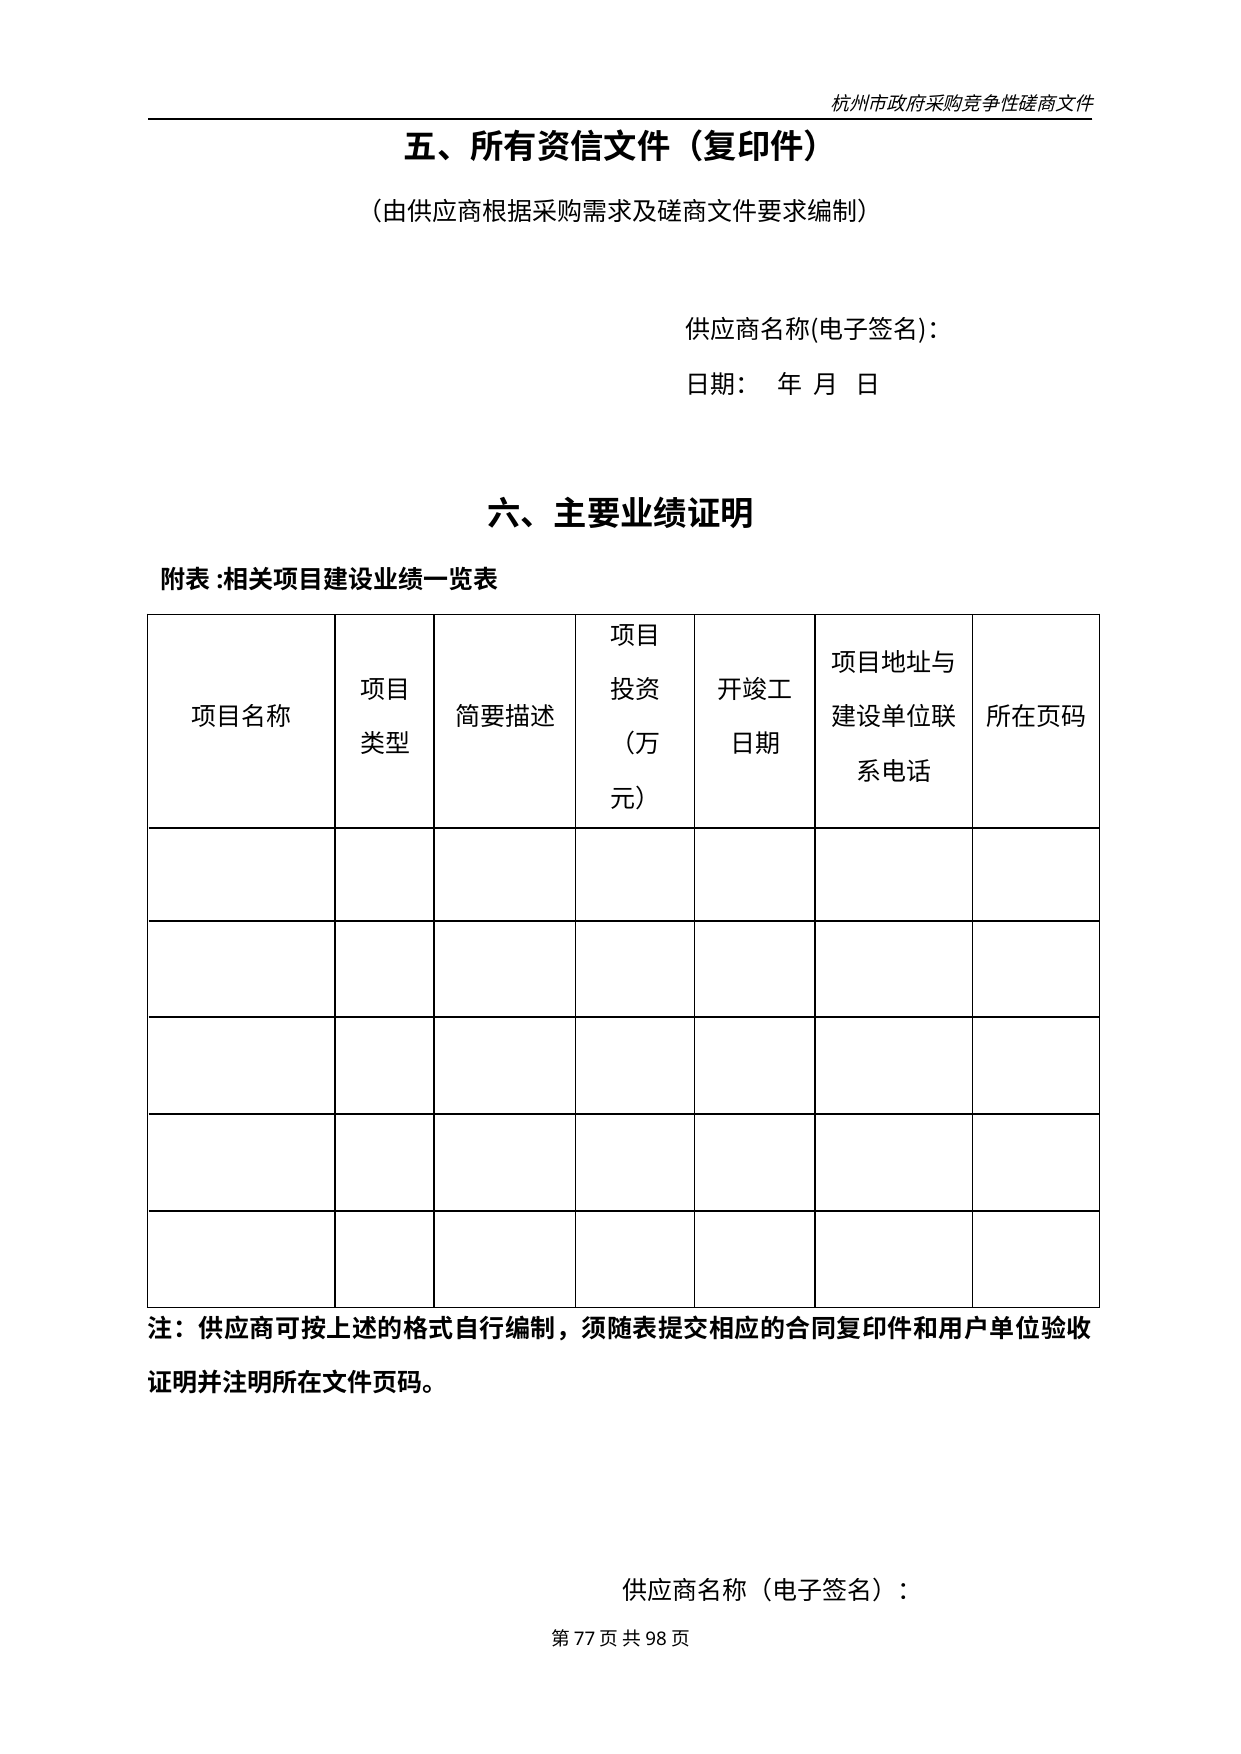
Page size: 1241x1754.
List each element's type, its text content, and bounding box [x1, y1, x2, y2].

text 日期： 年 月 日 [148, 364, 1092, 401]
table_cell [816, 1115, 972, 1210]
table_cell [435, 922, 575, 1016]
text （由供应商根据采购需求及磋商文件要求编制） [148, 192, 1092, 228]
table_cell [148, 1211, 334, 1307]
table_cell [973, 1018, 1099, 1113]
table_cell [148, 1114, 334, 1210]
table_cell [973, 1212, 1099, 1307]
table_cell [435, 1115, 575, 1210]
table_cell [973, 922, 1099, 1016]
table_cell [576, 922, 694, 1016]
table_header 项目地址与建设单位联系电话 [816, 615, 972, 827]
table_cell [336, 829, 433, 920]
table_cell [695, 1018, 814, 1113]
table_cell [435, 829, 575, 920]
table_cell [695, 922, 814, 1016]
table_cell [973, 1115, 1099, 1210]
table_header 项目 投资 （万元） [576, 615, 694, 827]
table_header 简要描述 [435, 615, 575, 827]
table_cell [695, 1115, 814, 1210]
text 六、主要业绩证明 [148, 487, 1092, 535]
table_cell [336, 922, 433, 1016]
text 供应商名称（电子签名）： [148, 1570, 1092, 1607]
text 注：供应商可按上述的格式自行编制，须随表提交相应的合同复印件和用户单位验收证明并注明所在文件页码。 [148, 1308, 1092, 1399]
table_cell [695, 1212, 814, 1307]
table_cell [148, 828, 334, 920]
table_cell [336, 1212, 433, 1307]
table_cell [973, 829, 1099, 920]
table_cell [695, 829, 814, 920]
table_header 项目名称 [148, 615, 334, 827]
table_cell [816, 1018, 972, 1113]
table_cell [336, 1018, 433, 1113]
text 附表 :相关项目建设业绩一览表 [148, 559, 1092, 595]
table_header 开竣工日期 [695, 615, 814, 827]
table_cell [576, 1018, 694, 1113]
table_cell [816, 829, 972, 920]
table_cell [576, 829, 694, 920]
table_cell [336, 1115, 433, 1210]
table_cell [148, 921, 334, 1016]
table_cell [148, 1017, 334, 1113]
table_header 所在页码 [973, 615, 1099, 827]
table_cell [816, 1212, 972, 1307]
table_cell [576, 1115, 694, 1210]
table_cell [435, 1212, 575, 1307]
table_cell [576, 1212, 694, 1307]
text 五、所有资信文件（复印件） [148, 120, 1092, 168]
text 供应商名称(电子签名)： [148, 310, 1092, 346]
table_header 项目 类型 [336, 615, 433, 827]
table_cell [816, 922, 972, 1016]
table_cell [435, 1018, 575, 1113]
